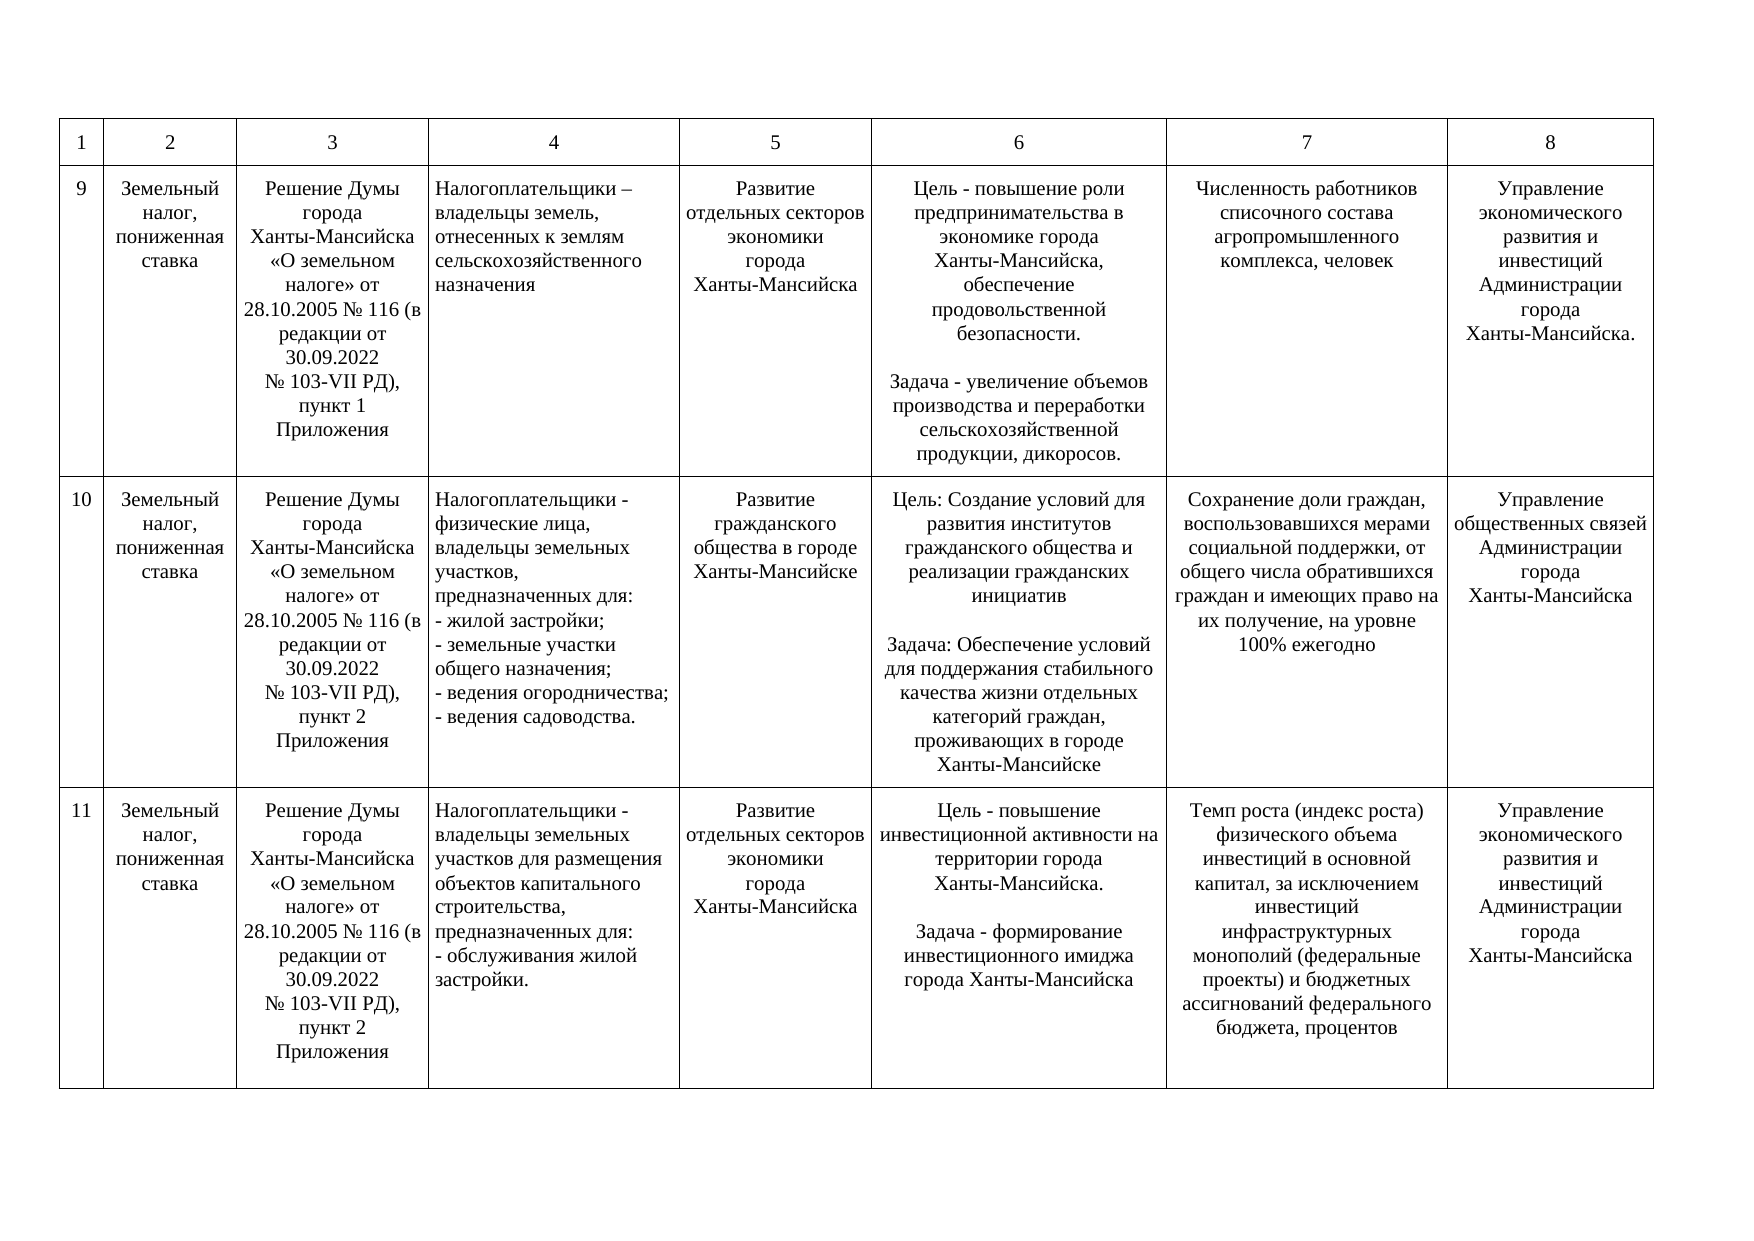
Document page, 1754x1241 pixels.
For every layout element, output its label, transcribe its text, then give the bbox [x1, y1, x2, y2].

table_cell Управление общественных связей Администрации города Ханты-Мансийска [1448, 477, 1653, 787]
table_cell Управление экономического развития и инвестиций Администрации города Ханты-Мансийска. [1448, 166, 1653, 476]
table_cell Цель - повышение инвестиционной активности на территории города Ханты-Мансийска. Задача - формирование инвестиционного имиджа города Ханты-Мансийска [872, 788, 1166, 1088]
table_cell Налогоплательщики - физические лица, владельцы земельных участков, предназначенных для: - жилой застройки; - земельные участки общего назначения; - ведения огородничества; - ведения садоводства. [429, 477, 679, 787]
table_cell Численность работников списочного состава агропромышленного комплекса, человек [1167, 166, 1447, 476]
table_cell Развитие отдельных секторов экономики города Ханты-Мансийска [680, 166, 871, 476]
table_cell Налогоплательщики – владельцы земель, отнесенных к землям сельскохозяйственного назначения [429, 166, 679, 476]
table_cell 10 [60, 477, 103, 787]
table_cell Цель - повышение роли предпринимательства в экономике города Ханты-Мансийска, обеспечение продовольственной безопасности. Задача - увеличение объемов производства и переработки сельскохозяйственной продукции, дикоросов. [872, 166, 1166, 476]
table_cell Решение Думы города Ханты-Мансийска «О земельном налоге» от 28.10.2005 № 116 (в редакции от 30.09.2022 № 103-VII РД), пункт 2 Приложения [237, 788, 428, 1088]
table_cell Земельный налог, пониженная ставка [104, 166, 236, 476]
table_header 2 [104, 119, 236, 164]
table_header 5 [680, 119, 871, 164]
table_cell Решение Думы города Ханты-Мансийска «О земельном налоге» от 28.10.2005 № 116 (в редакции от 30.09.2022 № 103-VII РД), пункт 2 Приложения [237, 477, 428, 787]
table_header 4 [429, 119, 679, 164]
table_cell Налогоплательщики - владельцы земельных участков для размещения объектов капитального строительства, предназначенных для: - обслуживания жилой застройки. [429, 788, 679, 1088]
table_cell Сохранение доли граждан, воспользовавшихся мерами социальной поддержки, от общего числа обратившихся граждан и имеющих право на их получение, на уровне 100% ежегодно [1167, 477, 1447, 787]
table_cell 11 [60, 788, 103, 1088]
table_cell Земельный налог, пониженная ставка [104, 788, 236, 1088]
table_cell 9 [60, 166, 103, 476]
table_cell Управление экономического развития и инвестиций Администрации города Ханты-Мансийска [1448, 788, 1653, 1088]
table_cell Земельный налог, пониженная ставка [104, 477, 236, 787]
table_header 1 [60, 119, 103, 164]
table_cell Цель: Создание условий для развития институтов гражданского общества и реализации гражданских инициатив Задача: Обеспечение условий для поддержания стабильного качества жизни отдельных категорий граждан, проживающих в городе Ханты-Мансийске [872, 477, 1166, 787]
table_cell Темп роста (индекс роста) физического объема инвестиций в основной капитал, за исключением инвестиций инфраструктурных монополий (федеральные проекты) и бюджетных ассигнований федерального бюджета, процентов [1167, 788, 1447, 1088]
table_header 8 [1448, 119, 1653, 164]
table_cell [680, 788, 871, 1088]
table_header 6 [872, 119, 1166, 164]
table_header 3 [237, 119, 428, 164]
table_cell Решение Думы города Ханты-Мансийска «О земельном налоге» от 28.10.2005 № 116 (в редакции от 30.09.2022 № 103-VII РД), пункт 1 Приложения [237, 166, 428, 476]
table_cell Развитие гражданского общества в городе Ханты-Мансийске [680, 477, 871, 787]
table_header 7 [1167, 119, 1447, 164]
